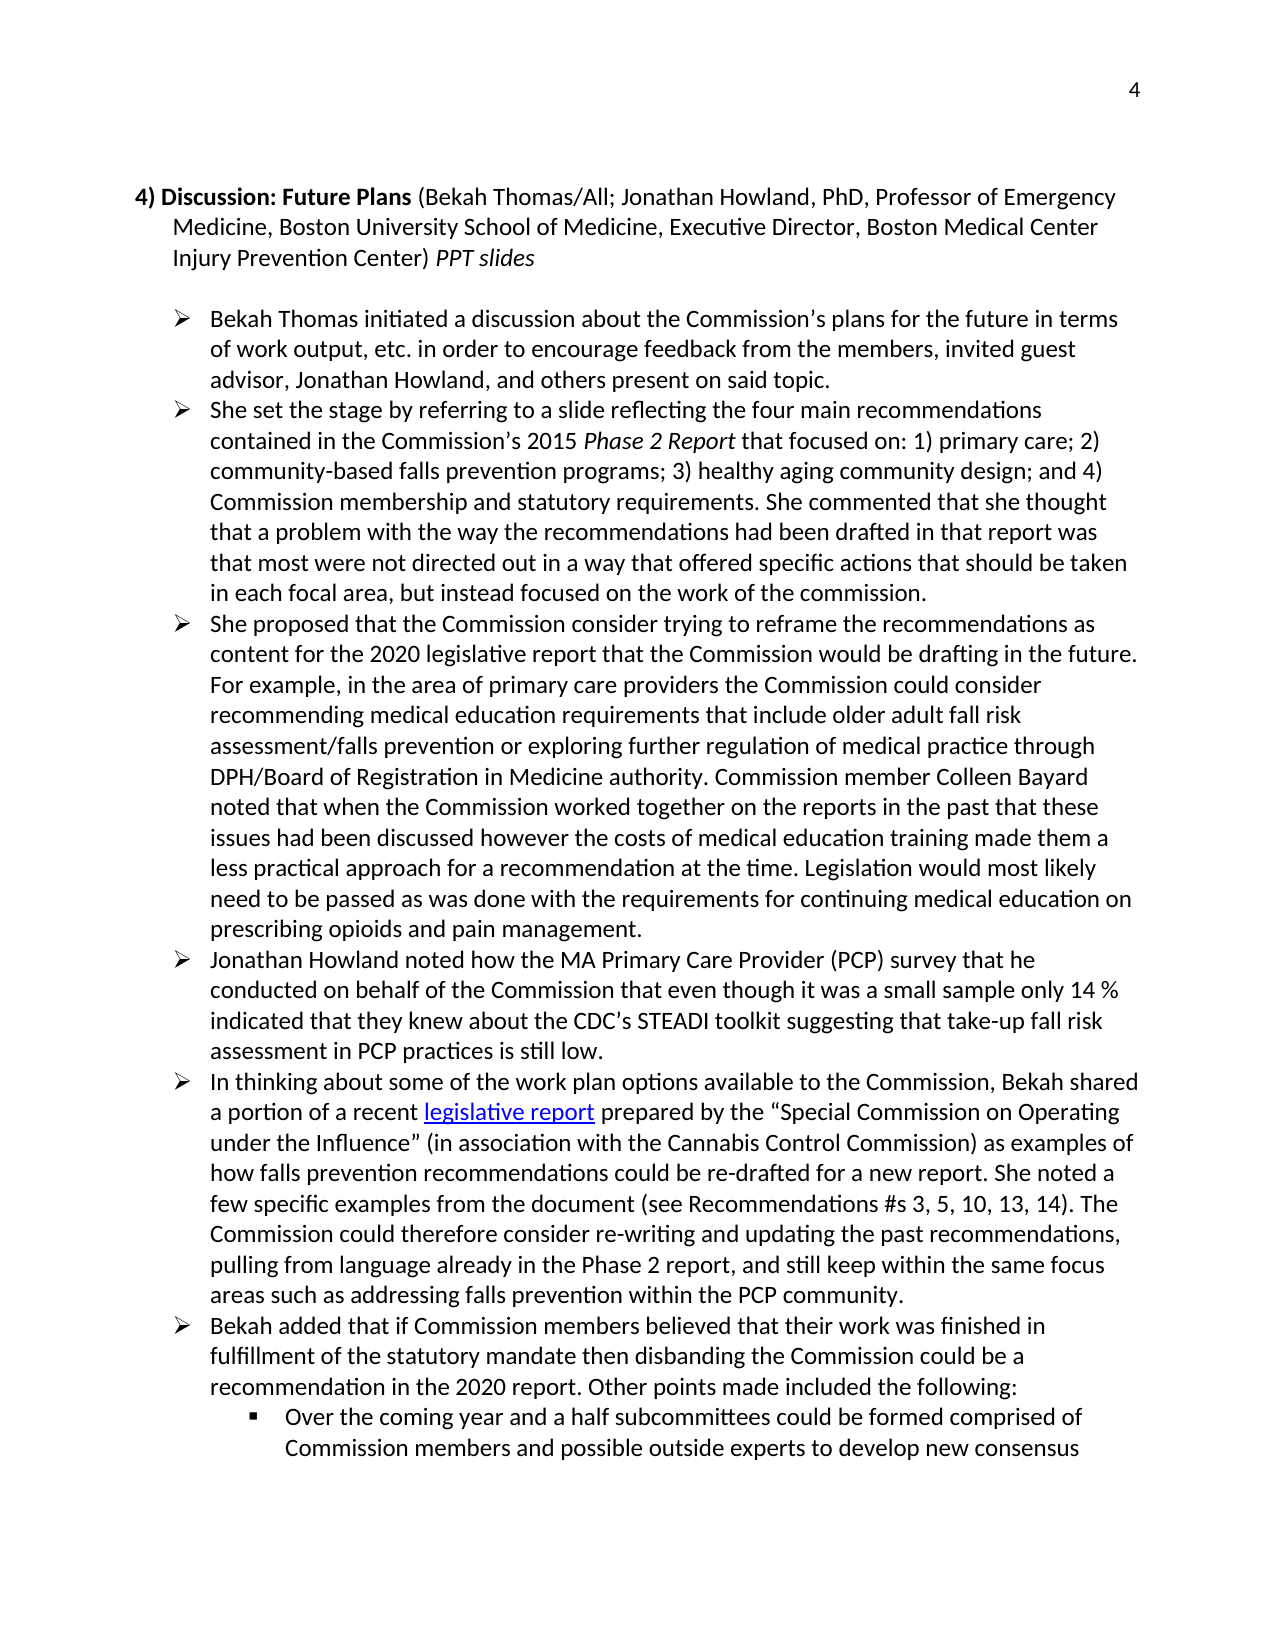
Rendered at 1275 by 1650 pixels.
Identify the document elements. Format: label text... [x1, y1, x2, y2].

list Bekah added that if Commission members believed that their work was finished in fulfillment of the statutory mandate then disbanding the Commission could be a recommendation in the 2020 report. Other points made included the following: [172, 1310, 1140, 1402]
list She set the stage by referring to a slide reflecting the four main recommendations contained in the Commission’s 2015 Phase 2 Report that focused on: 1) primary care; 2) community-based falls prevention programs; 3) healthy aging community design; and 4) Commission membership and statutory requirements. She commented that she thought that a problem with the way the recommendations had been drafted in that report was that most were not directed out in a way that offered specific actions that should be taken in each focal area, but instead focused on the work of the commission. [172, 394, 1140, 608]
text 4) Discussion: Future Plans (Bekah Thomas/All; Jonathan Howland, PhD, Professor of Emergency Medicine, Boston University School of Medicine, Executive Director, Boston Medical Center Injury Prevention Center) PPT slides [135, 181, 1140, 272]
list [247, 1402, 1140, 1463]
list Jonathan Howland noted how the MA Primary Care Provider (PCP) survey that he conducted on behalf of the Commission that even though it was a small sample only 14 % indicated that they knew about the CDC’s STEADI toolkit suggesting that take-up fall risk assessment in PCP practices is still low. [172, 944, 1140, 1066]
list In thinking about some of the work plan options available to the Commission, Bekah shared a portion of a recent legislative report prepared by the “Special Commission on Operating under the Influence” (in association with the Cannabis Control Commission) as examples of how falls prevention recommendations could be re-drafted for a new report. She noted a few specific examples from the document (see Recommendations #s 3, 5, 10, 13, 14). The Commission could therefore consider re-writing and updating the past recommendations, pulling from language already in the Phase 2 report, and still keep within the same focus areas such as addressing falls prevention within the PCP community. [172, 1066, 1140, 1310]
list Bekah Thomas initiated a discussion about the Commission’s plans for the future in terms of work output, etc. in order to encourage feedback from the members, invited guest advisor, Jonathan Howland, and others present on said topic. [172, 303, 1140, 394]
list She proposed that the Commission consider trying to reframe the recommendations as content for the 2020 legislative report that the Commission would be drafting in the future. For example, in the area of primary care providers the Commission could consider recommending medical education requirements that include older adult fall risk assessment/falls prevention or exploring further regulation of medical practice through DPH/Board of Registration in Medicine authority. Commission member Colleen Bayard noted that when the Commission worked together on the reports in the past that these issues had been discussed however the costs of medical education training made them a less practical approach for a recommendation at the time. Legislation would most likely need to be passed as was done with the requirements for continuing medical education on prescribing opioids and pain management. [172, 608, 1140, 944]
